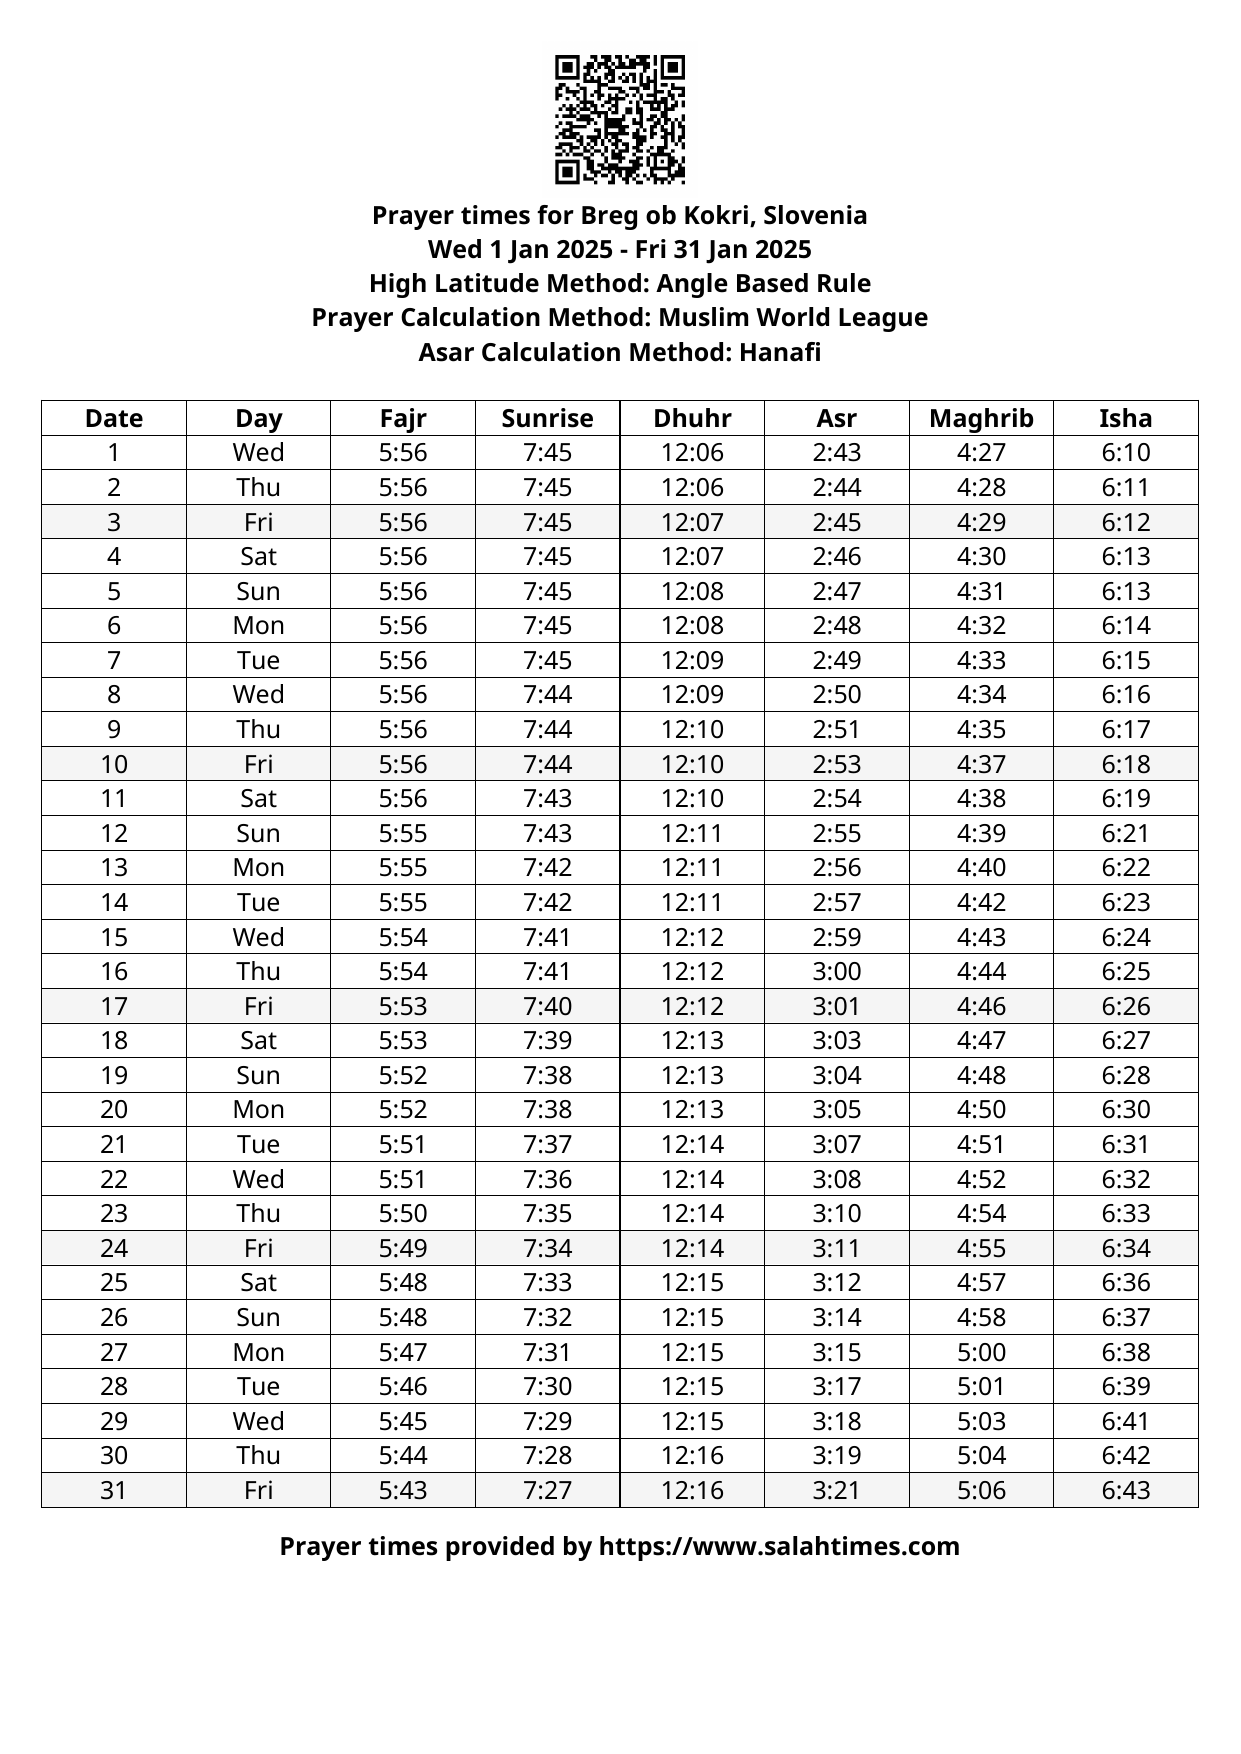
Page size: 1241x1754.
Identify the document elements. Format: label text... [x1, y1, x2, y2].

table_cell 7:38 [476, 1058, 619, 1092]
table_cell 14 [42, 885, 186, 919]
table_cell 12:14 [621, 1231, 764, 1264]
table_cell 4:32 [910, 609, 1053, 642]
table_cell 2:56 [765, 851, 909, 884]
table_cell 4 [42, 539, 186, 573]
table_cell 6:27 [1054, 1024, 1198, 1057]
table_cell 5:45 [331, 1404, 475, 1437]
table_cell 5:04 [910, 1439, 1053, 1472]
text Prayer times for Breg ob Kokri, Slovenia [42, 198, 1198, 232]
table_cell 4:39 [910, 816, 1053, 849]
table_cell 6:32 [1054, 1162, 1198, 1195]
table_cell 6:38 [1054, 1335, 1198, 1368]
table_cell 4:34 [910, 678, 1053, 711]
table_cell 5:53 [331, 989, 475, 1022]
table_cell 7:42 [476, 851, 619, 884]
table_cell 4:29 [910, 505, 1053, 538]
table_cell 5:54 [331, 954, 475, 988]
table_cell Sun [187, 1300, 330, 1334]
table_cell 6:21 [1054, 816, 1198, 849]
table_cell 6 [42, 609, 186, 642]
table_cell 12:11 [621, 851, 764, 884]
table_cell 11 [42, 781, 186, 815]
table_cell 2:51 [765, 712, 909, 746]
table_cell 2:53 [765, 747, 909, 780]
table_cell 4:40 [910, 851, 1053, 884]
table_cell 7:43 [476, 816, 619, 849]
table_cell 3 [42, 505, 186, 538]
table_cell Fri [187, 1473, 330, 1507]
table_cell 7:41 [476, 954, 619, 988]
table_cell 3:00 [765, 954, 909, 988]
table_cell 3:21 [765, 1473, 909, 1507]
table_cell Wed [187, 1162, 330, 1195]
table_cell 9 [42, 712, 186, 746]
table_cell Wed [187, 436, 330, 469]
table_cell 5:56 [331, 678, 475, 711]
table_cell 6:30 [1054, 1093, 1198, 1126]
table_cell 28 [42, 1369, 186, 1403]
table_cell 12:14 [621, 1127, 764, 1161]
table_cell 5:52 [331, 1093, 475, 1126]
table_cell Sat [187, 1024, 330, 1057]
table_cell 2:48 [765, 609, 909, 642]
table_cell 4:52 [910, 1162, 1053, 1195]
table_cell 6:33 [1054, 1196, 1198, 1230]
table_cell 5:03 [910, 1404, 1053, 1437]
table_cell Sat [187, 539, 330, 573]
table_cell 4:48 [910, 1058, 1053, 1092]
table_cell 6:22 [1054, 851, 1198, 884]
table_cell 6:25 [1054, 954, 1198, 988]
table_cell 12:15 [621, 1404, 764, 1437]
table_cell 26 [42, 1300, 186, 1334]
table_cell 2:55 [765, 816, 909, 849]
table_cell 5:48 [331, 1300, 475, 1334]
table_cell 12:11 [621, 885, 764, 919]
table_cell 6:43 [1054, 1473, 1198, 1507]
table_cell Wed [187, 1404, 330, 1437]
table_cell 2:49 [765, 643, 909, 677]
table_cell 7:37 [476, 1127, 619, 1161]
table_cell 5:56 [331, 470, 475, 504]
table_cell 12:09 [621, 678, 764, 711]
table_cell 7:44 [476, 678, 619, 711]
table_header Fajr [331, 401, 475, 434]
table_cell 6:36 [1054, 1266, 1198, 1299]
table_cell 6:42 [1054, 1439, 1198, 1472]
table_cell 5:55 [331, 885, 475, 919]
table_cell 12:12 [621, 920, 764, 953]
table_cell 7:45 [476, 609, 619, 642]
table_cell Tue [187, 885, 330, 919]
table_cell 7:45 [476, 643, 619, 677]
table_cell 2:50 [765, 678, 909, 711]
table_cell 4:50 [910, 1093, 1053, 1126]
table_cell 12:09 [621, 643, 764, 677]
table_cell Sat [187, 781, 330, 815]
table_cell 6:16 [1054, 678, 1198, 711]
table_cell 25 [42, 1266, 186, 1299]
table_cell 3:04 [765, 1058, 909, 1092]
table_cell 7:30 [476, 1369, 619, 1403]
table_cell 29 [42, 1404, 186, 1437]
table_cell Thu [187, 712, 330, 746]
table_cell 27 [42, 1335, 186, 1368]
table_cell 12:14 [621, 1196, 764, 1230]
table_cell 5:56 [331, 505, 475, 538]
table_cell 12:13 [621, 1024, 764, 1057]
table_cell 5:56 [331, 643, 475, 677]
table_cell 12:10 [621, 781, 764, 815]
table_cell 6:15 [1054, 643, 1198, 677]
table_cell 4:55 [910, 1231, 1053, 1264]
table_cell 5:56 [331, 436, 475, 469]
table_cell 4:51 [910, 1127, 1053, 1161]
table_cell 5 [42, 574, 186, 607]
table_cell Sun [187, 1058, 330, 1092]
table_cell 6:31 [1054, 1127, 1198, 1161]
table_cell 3:01 [765, 989, 909, 1022]
table_cell 3:17 [765, 1369, 909, 1403]
table_cell 6:12 [1054, 505, 1198, 538]
table_cell 7:36 [476, 1162, 619, 1195]
table_cell 7:38 [476, 1093, 619, 1126]
table_cell 6:14 [1054, 609, 1198, 642]
table_cell 3:10 [765, 1196, 909, 1230]
table_cell 3:14 [765, 1300, 909, 1334]
table_cell 6:24 [1054, 920, 1198, 953]
table_cell 12:07 [621, 539, 764, 573]
table_cell 5:56 [331, 781, 475, 815]
table_header Date [42, 401, 186, 434]
table_cell 4:37 [910, 747, 1053, 780]
table_cell 7:45 [476, 505, 619, 538]
table_cell Mon [187, 851, 330, 884]
table_cell Fri [187, 747, 330, 780]
table_cell 12:16 [621, 1473, 764, 1507]
table_cell 7:44 [476, 747, 619, 780]
table_cell 4:44 [910, 954, 1053, 988]
table_cell 12:12 [621, 989, 764, 1022]
table_cell Thu [187, 954, 330, 988]
table_cell 20 [42, 1093, 186, 1126]
table_cell 5:44 [331, 1439, 475, 1472]
table_cell 12:15 [621, 1300, 764, 1334]
table_cell 12:06 [621, 470, 764, 504]
table_cell 2:54 [765, 781, 909, 815]
table_cell 7:27 [476, 1473, 619, 1507]
table_cell 3:15 [765, 1335, 909, 1368]
table_cell Sat [187, 1266, 330, 1299]
table_cell 5:56 [331, 712, 475, 746]
table_cell 5:56 [331, 574, 475, 607]
table_cell 7:45 [476, 539, 619, 573]
table_cell Thu [187, 1196, 330, 1230]
table_cell 6:34 [1054, 1231, 1198, 1264]
table_cell 19 [42, 1058, 186, 1092]
table_cell 7 [42, 643, 186, 677]
table_cell 12:15 [621, 1335, 764, 1368]
table_header Maghrib [910, 401, 1053, 434]
table_cell Sun [187, 574, 330, 607]
table_cell 4:42 [910, 885, 1053, 919]
table_cell 5:56 [331, 747, 475, 780]
text Prayer Calculation Method: Muslim World League [42, 300, 1198, 334]
table_cell 5:53 [331, 1024, 475, 1057]
table_cell Fri [187, 989, 330, 1022]
table_cell 4:33 [910, 643, 1053, 677]
table_cell 6:18 [1054, 747, 1198, 780]
table_cell 3:05 [765, 1093, 909, 1126]
table_header Day [187, 401, 330, 434]
table_cell Mon [187, 1093, 330, 1126]
table_cell 5:49 [331, 1231, 475, 1264]
table_cell 7:40 [476, 989, 619, 1022]
table_cell 7:33 [476, 1266, 619, 1299]
table_cell 7:44 [476, 712, 619, 746]
table_cell Tue [187, 643, 330, 677]
table_header Asr [765, 401, 909, 434]
table_cell 6:11 [1054, 470, 1198, 504]
table_cell Thu [187, 1439, 330, 1472]
table_cell 17 [42, 989, 186, 1022]
table_cell 2:59 [765, 920, 909, 953]
table_cell 4:58 [910, 1300, 1053, 1334]
table_cell Fri [187, 1231, 330, 1264]
table_cell 7:45 [476, 574, 619, 607]
table_cell 5:51 [331, 1127, 475, 1161]
table_cell 12:16 [621, 1439, 764, 1472]
table_cell 3:08 [765, 1162, 909, 1195]
table_cell 4:28 [910, 470, 1053, 504]
table_cell 18 [42, 1024, 186, 1057]
table_cell 12:07 [621, 505, 764, 538]
table_cell 5:01 [910, 1369, 1053, 1403]
table_cell 6:13 [1054, 539, 1198, 573]
table_cell 7:31 [476, 1335, 619, 1368]
table_cell 4:46 [910, 989, 1053, 1022]
table_cell Thu [187, 470, 330, 504]
table_cell 24 [42, 1231, 186, 1264]
table_cell 7:42 [476, 885, 619, 919]
table_header Isha [1054, 401, 1198, 434]
table_cell 4:57 [910, 1266, 1053, 1299]
table_cell 12:14 [621, 1162, 764, 1195]
text High Latitude Method: Angle Based Rule [42, 266, 1198, 300]
table_cell 7:28 [476, 1439, 619, 1472]
table_cell 5:50 [331, 1196, 475, 1230]
table_cell 21 [42, 1127, 186, 1161]
table_cell 3:18 [765, 1404, 909, 1437]
table_cell 6:17 [1054, 712, 1198, 746]
table_cell 7:45 [476, 436, 619, 469]
table_cell 31 [42, 1473, 186, 1507]
table_cell 6:23 [1054, 885, 1198, 919]
table_cell 5:43 [331, 1473, 475, 1507]
table_cell 4:47 [910, 1024, 1053, 1057]
table_cell 5:47 [331, 1335, 475, 1368]
table_cell 12:13 [621, 1093, 764, 1126]
table_cell 4:43 [910, 920, 1053, 953]
text Asar Calculation Method: Hanafi [42, 334, 1198, 368]
table_cell 12:13 [621, 1058, 764, 1092]
table_cell 2:46 [765, 539, 909, 573]
table_cell 22 [42, 1162, 186, 1195]
table_cell 6:41 [1054, 1404, 1198, 1437]
table_cell 23 [42, 1196, 186, 1230]
table_cell 13 [42, 851, 186, 884]
table_cell 7:45 [476, 470, 619, 504]
table_cell 12:15 [621, 1266, 764, 1299]
table_cell Mon [187, 609, 330, 642]
table_cell 6:26 [1054, 989, 1198, 1022]
table_cell 1 [42, 436, 186, 469]
table_cell 2:45 [765, 505, 909, 538]
table_cell 12:15 [621, 1369, 764, 1403]
table_cell 4:27 [910, 436, 1053, 469]
table_cell 3:07 [765, 1127, 909, 1161]
table_cell 6:10 [1054, 436, 1198, 469]
table_cell 7:35 [476, 1196, 619, 1230]
table_cell 5:54 [331, 920, 475, 953]
table_cell 2:43 [765, 436, 909, 469]
table_header Dhuhr [621, 401, 764, 434]
table_cell 7:29 [476, 1404, 619, 1437]
table_cell 4:35 [910, 712, 1053, 746]
table_cell 12 [42, 816, 186, 849]
table_header Sunrise [476, 401, 619, 434]
table_cell 7:39 [476, 1024, 619, 1057]
table_cell 3:11 [765, 1231, 909, 1264]
table_cell 2:57 [765, 885, 909, 919]
table_cell 5:55 [331, 851, 475, 884]
table_cell 6:37 [1054, 1300, 1198, 1334]
table_cell 30 [42, 1439, 186, 1472]
table_cell 4:54 [910, 1196, 1053, 1230]
table_cell 12:08 [621, 609, 764, 642]
table_cell 12:10 [621, 712, 764, 746]
table_cell Sun [187, 816, 330, 849]
table_cell Wed [187, 920, 330, 953]
table_cell 5:56 [331, 539, 475, 573]
table_cell 5:06 [910, 1473, 1053, 1507]
table_cell 5:00 [910, 1335, 1053, 1368]
table_cell 6:19 [1054, 781, 1198, 815]
table_cell Tue [187, 1127, 330, 1161]
table_cell 3:03 [765, 1024, 909, 1057]
table_cell 8 [42, 678, 186, 711]
table_cell Tue [187, 1369, 330, 1403]
table_cell 6:13 [1054, 574, 1198, 607]
table_cell 4:38 [910, 781, 1053, 815]
table_cell 16 [42, 954, 186, 988]
table_cell 3:12 [765, 1266, 909, 1299]
table_cell 5:52 [331, 1058, 475, 1092]
table_cell 7:41 [476, 920, 619, 953]
table_cell Fri [187, 505, 330, 538]
table_cell 12:12 [621, 954, 764, 988]
table_cell 2:47 [765, 574, 909, 607]
table_cell 2:44 [765, 470, 909, 504]
table_cell 7:32 [476, 1300, 619, 1334]
table_cell 12:08 [621, 574, 764, 607]
table_cell 5:55 [331, 816, 475, 849]
table_cell 3:19 [765, 1439, 909, 1472]
table_cell Mon [187, 1335, 330, 1368]
table_cell 7:43 [476, 781, 619, 815]
table_cell 5:48 [331, 1266, 475, 1299]
table_cell 7:34 [476, 1231, 619, 1264]
text Wed 1 Jan 2025 - Fri 31 Jan 2025 [42, 232, 1198, 266]
table_cell 5:51 [331, 1162, 475, 1195]
table_cell 10 [42, 747, 186, 780]
table_cell 4:30 [910, 539, 1053, 573]
table_cell 6:28 [1054, 1058, 1198, 1092]
table_cell 6:39 [1054, 1369, 1198, 1403]
table_cell 12:06 [621, 436, 764, 469]
table_cell 12:10 [621, 747, 764, 780]
table_cell Wed [187, 678, 330, 711]
table_cell 5:46 [331, 1369, 475, 1403]
table_cell 4:31 [910, 574, 1053, 607]
table_cell 5:56 [331, 609, 475, 642]
table_cell 2 [42, 470, 186, 504]
table_cell 15 [42, 920, 186, 953]
picture [542, 41, 699, 198]
text Prayer times provided by https://www.salahtimes.com [42, 1528, 1198, 1563]
table_cell 12:11 [621, 816, 764, 849]
